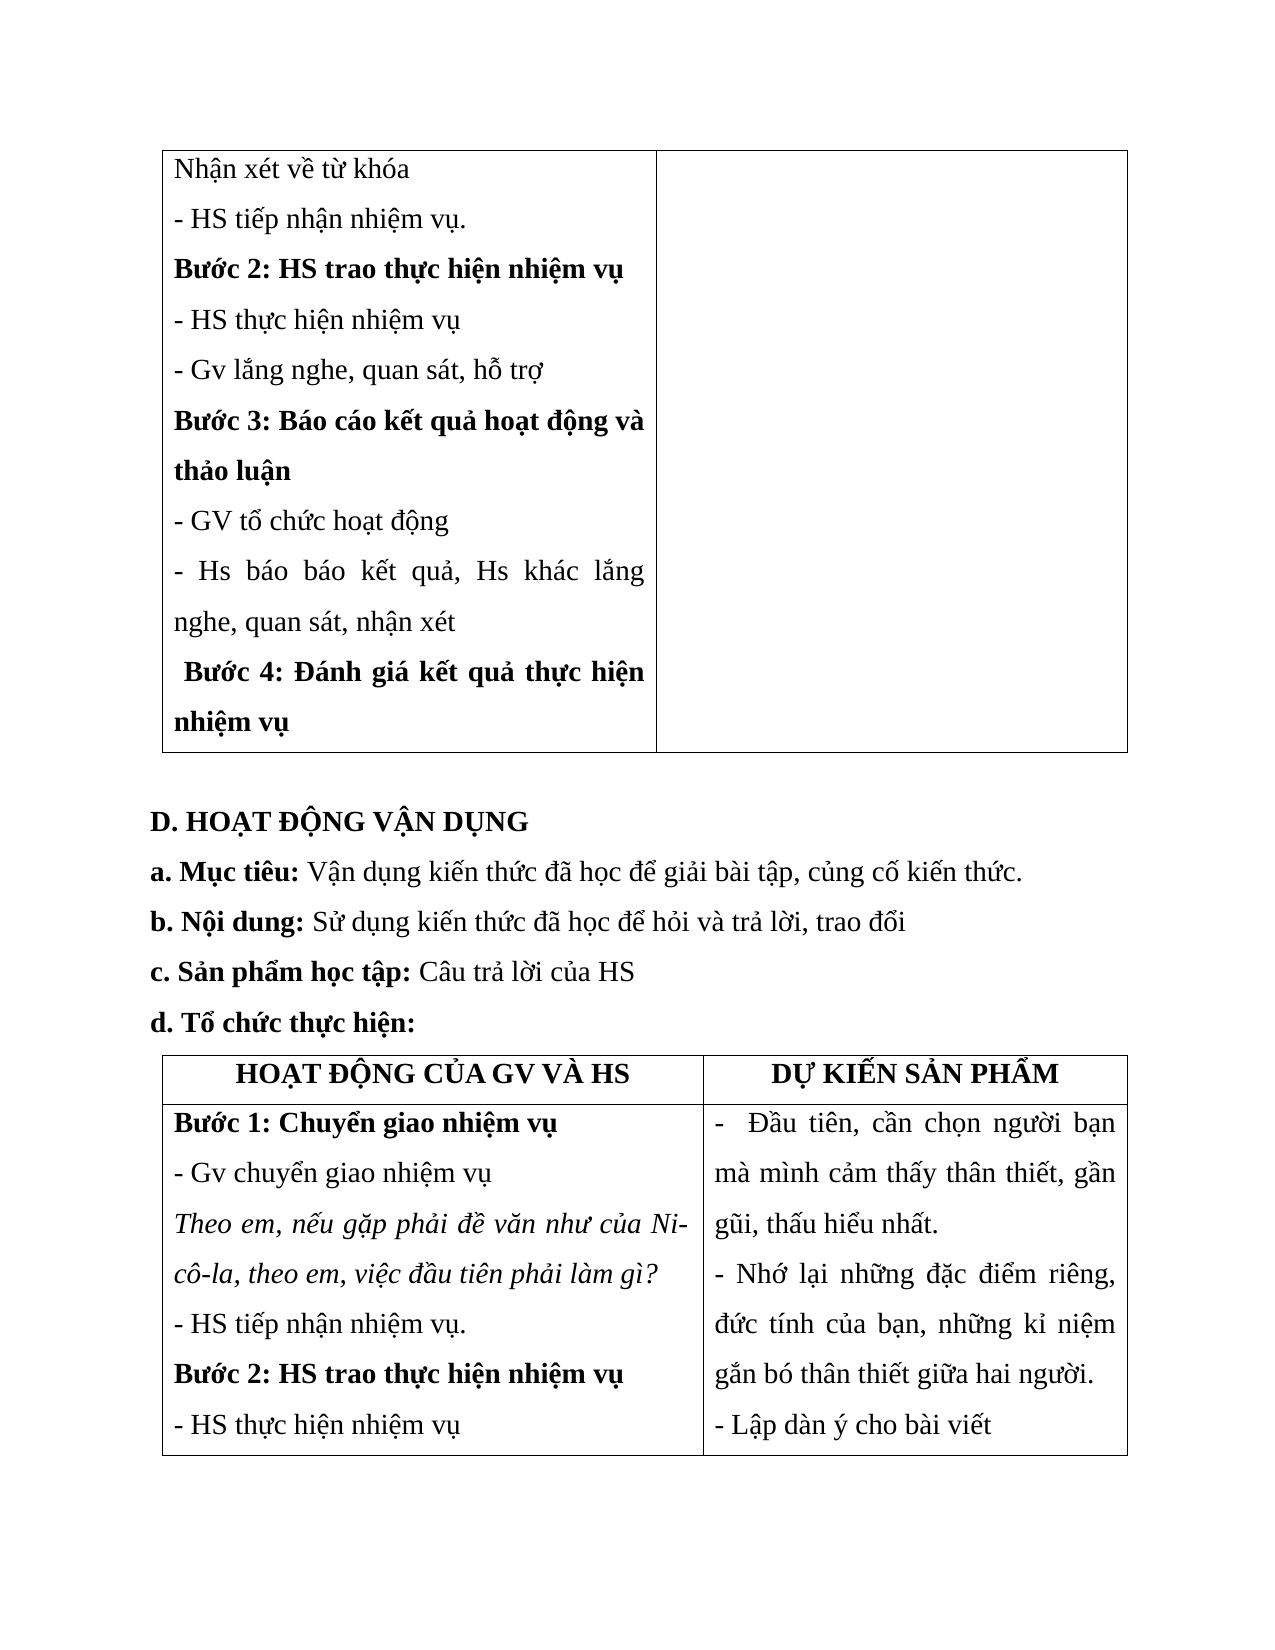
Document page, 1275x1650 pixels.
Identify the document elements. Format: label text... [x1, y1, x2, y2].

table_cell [657, 151, 1127, 752]
text D. HOẠT ĐỘNG VẬN DỤNG [150, 804, 1125, 837]
text b. Nội dung: Sử dụng kiến thức đã học để hỏi và trả lời, trao đổi [150, 904, 1125, 938]
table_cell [163, 1105, 703, 1455]
text c. Sản phẩm học tập: Câu trả lời của HS [150, 954, 1125, 988]
text d. Tổ chức thực hiện: [150, 1005, 1125, 1038]
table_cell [704, 1105, 1127, 1455]
table_header HOẠT ĐỘNG CỦA GV VÀ HS [163, 1056, 703, 1104]
text a. Mục tiêu: Vận dụng kiến thức đã học để giải bài tập, củng cố kiến thức. [150, 854, 1125, 887]
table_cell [163, 151, 656, 752]
table_header DỰ KIẾN SẢN PHẨM [704, 1056, 1127, 1104]
